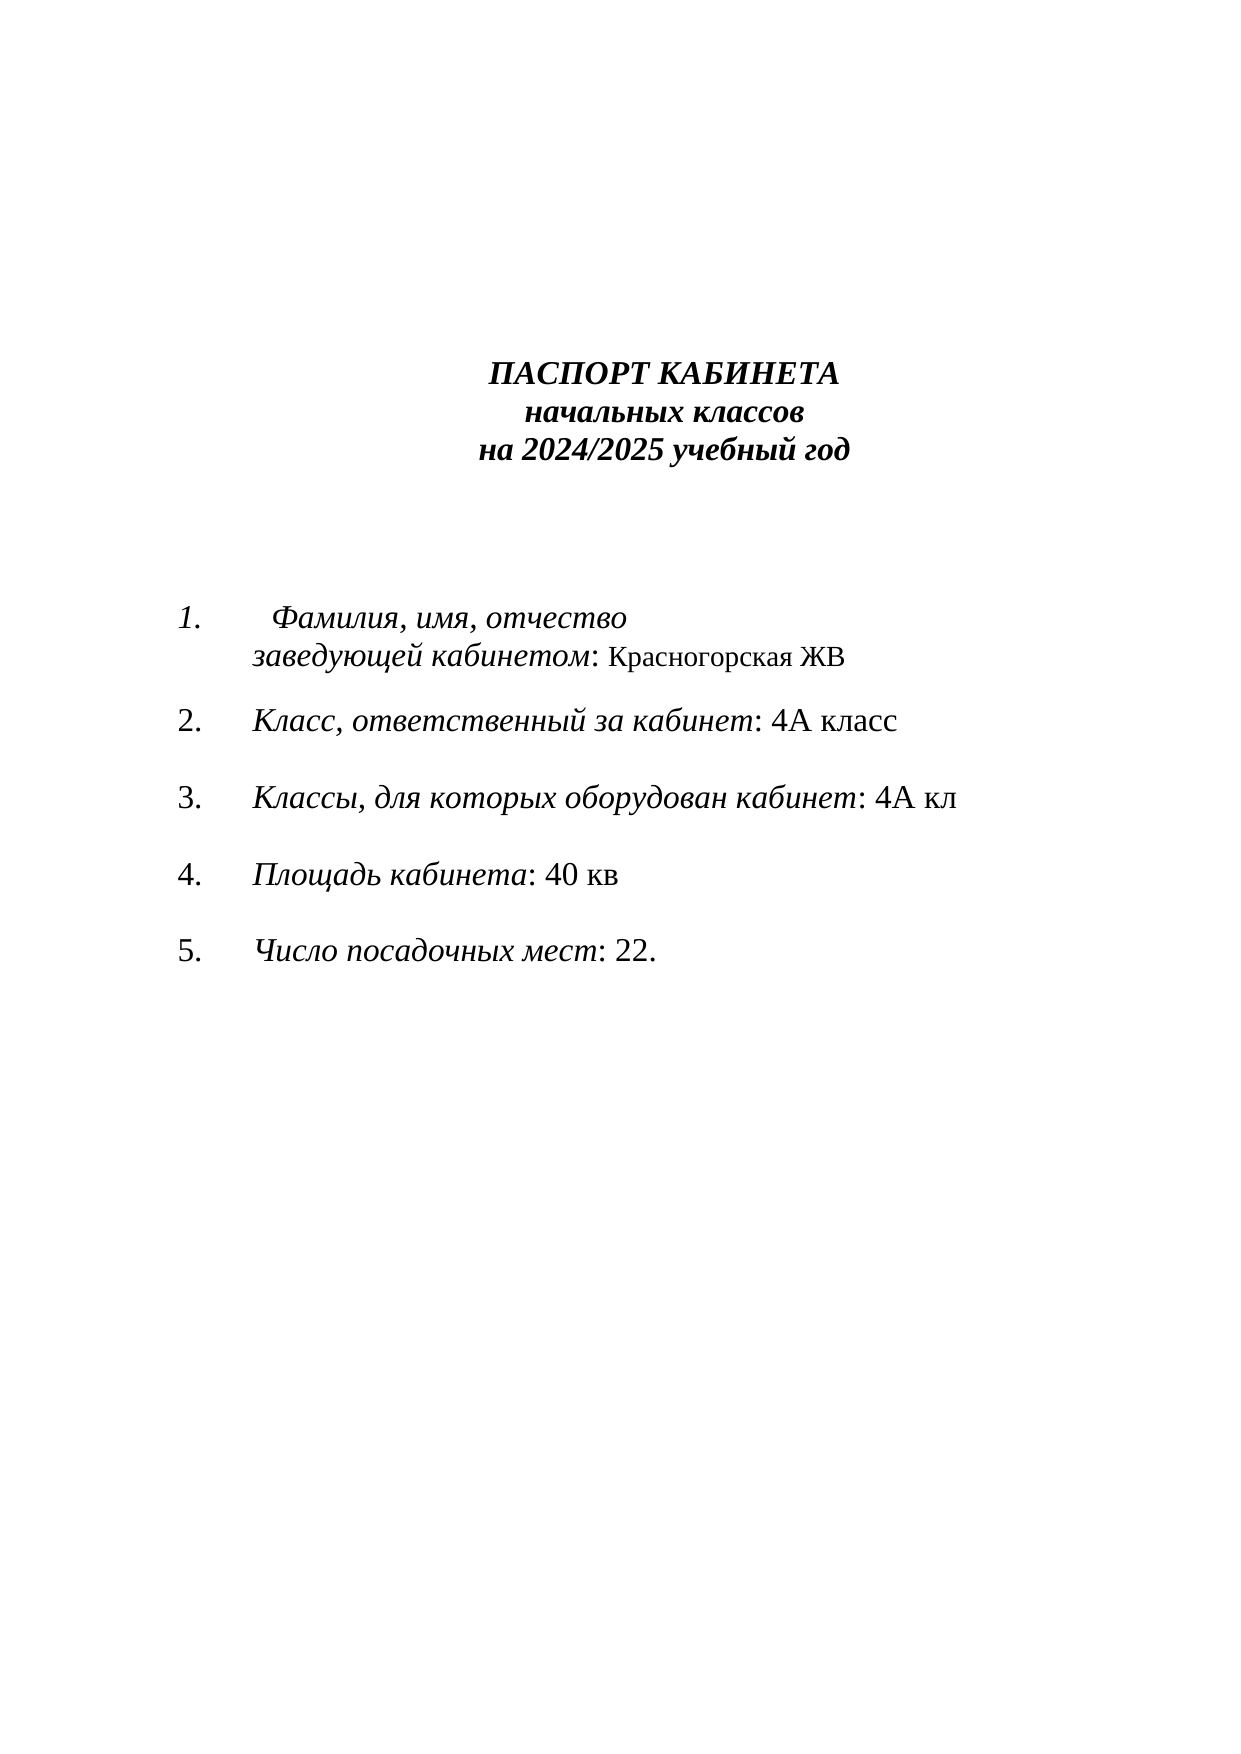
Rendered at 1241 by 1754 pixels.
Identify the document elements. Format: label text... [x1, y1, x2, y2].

text 2. Класс, ответственный за кабинет: 4А класс [177, 701, 1152, 739]
list Число посадочных мест: 22. [177, 931, 1152, 969]
list Площадь кабинета: 40 кв [177, 854, 1152, 892]
text на 2024/2025 учебный год [177, 429, 1152, 468]
text заведующей кабинетом: Красногорская ЖВ [177, 636, 1152, 674]
text начальных классов [177, 391, 1152, 429]
list Классы, для которых оборудован кабинет: 4А кл [177, 777, 1152, 816]
list Фамилия, имя, отчество [177, 597, 1152, 636]
text ПАСПОРТ КАБИНЕТА [177, 353, 1152, 391]
